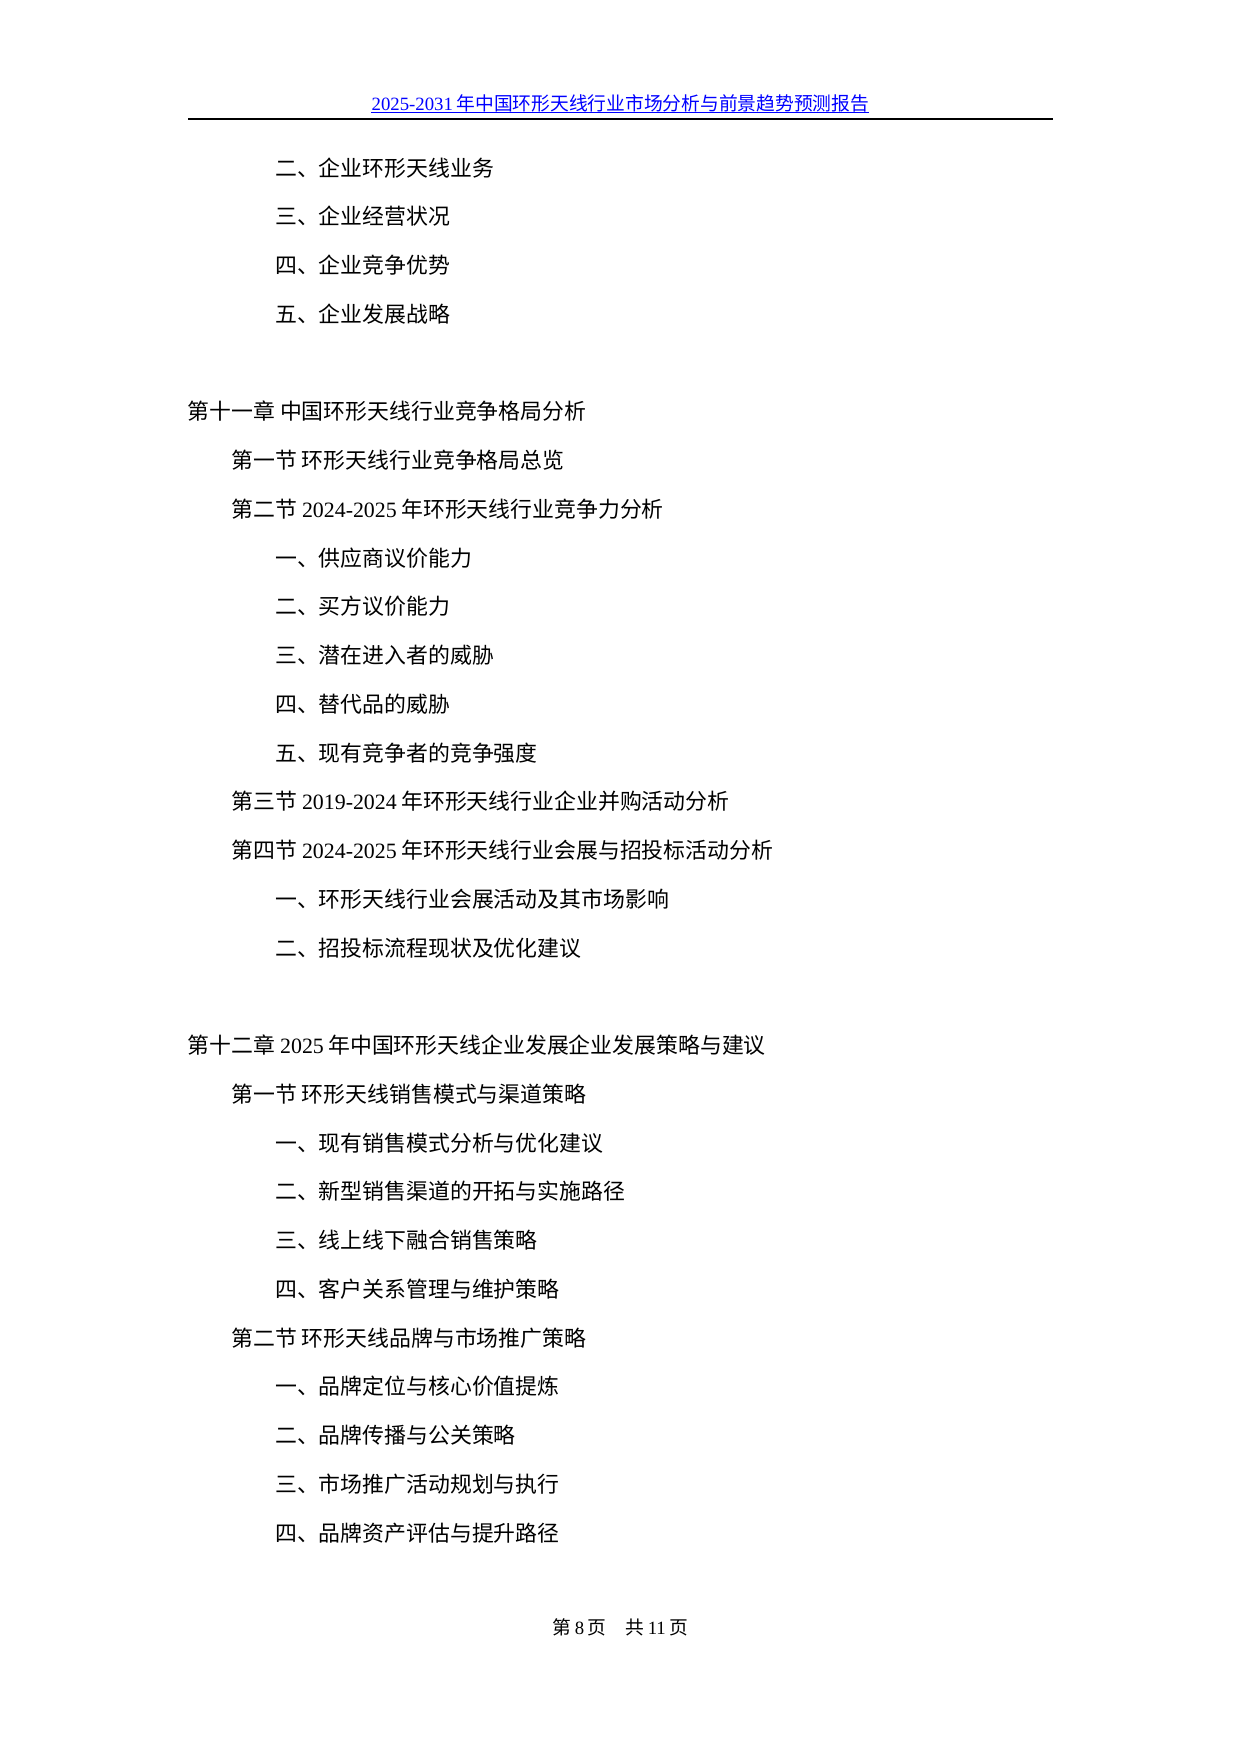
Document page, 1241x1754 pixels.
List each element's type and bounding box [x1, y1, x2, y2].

text [187, 150, 1053, 1548]
